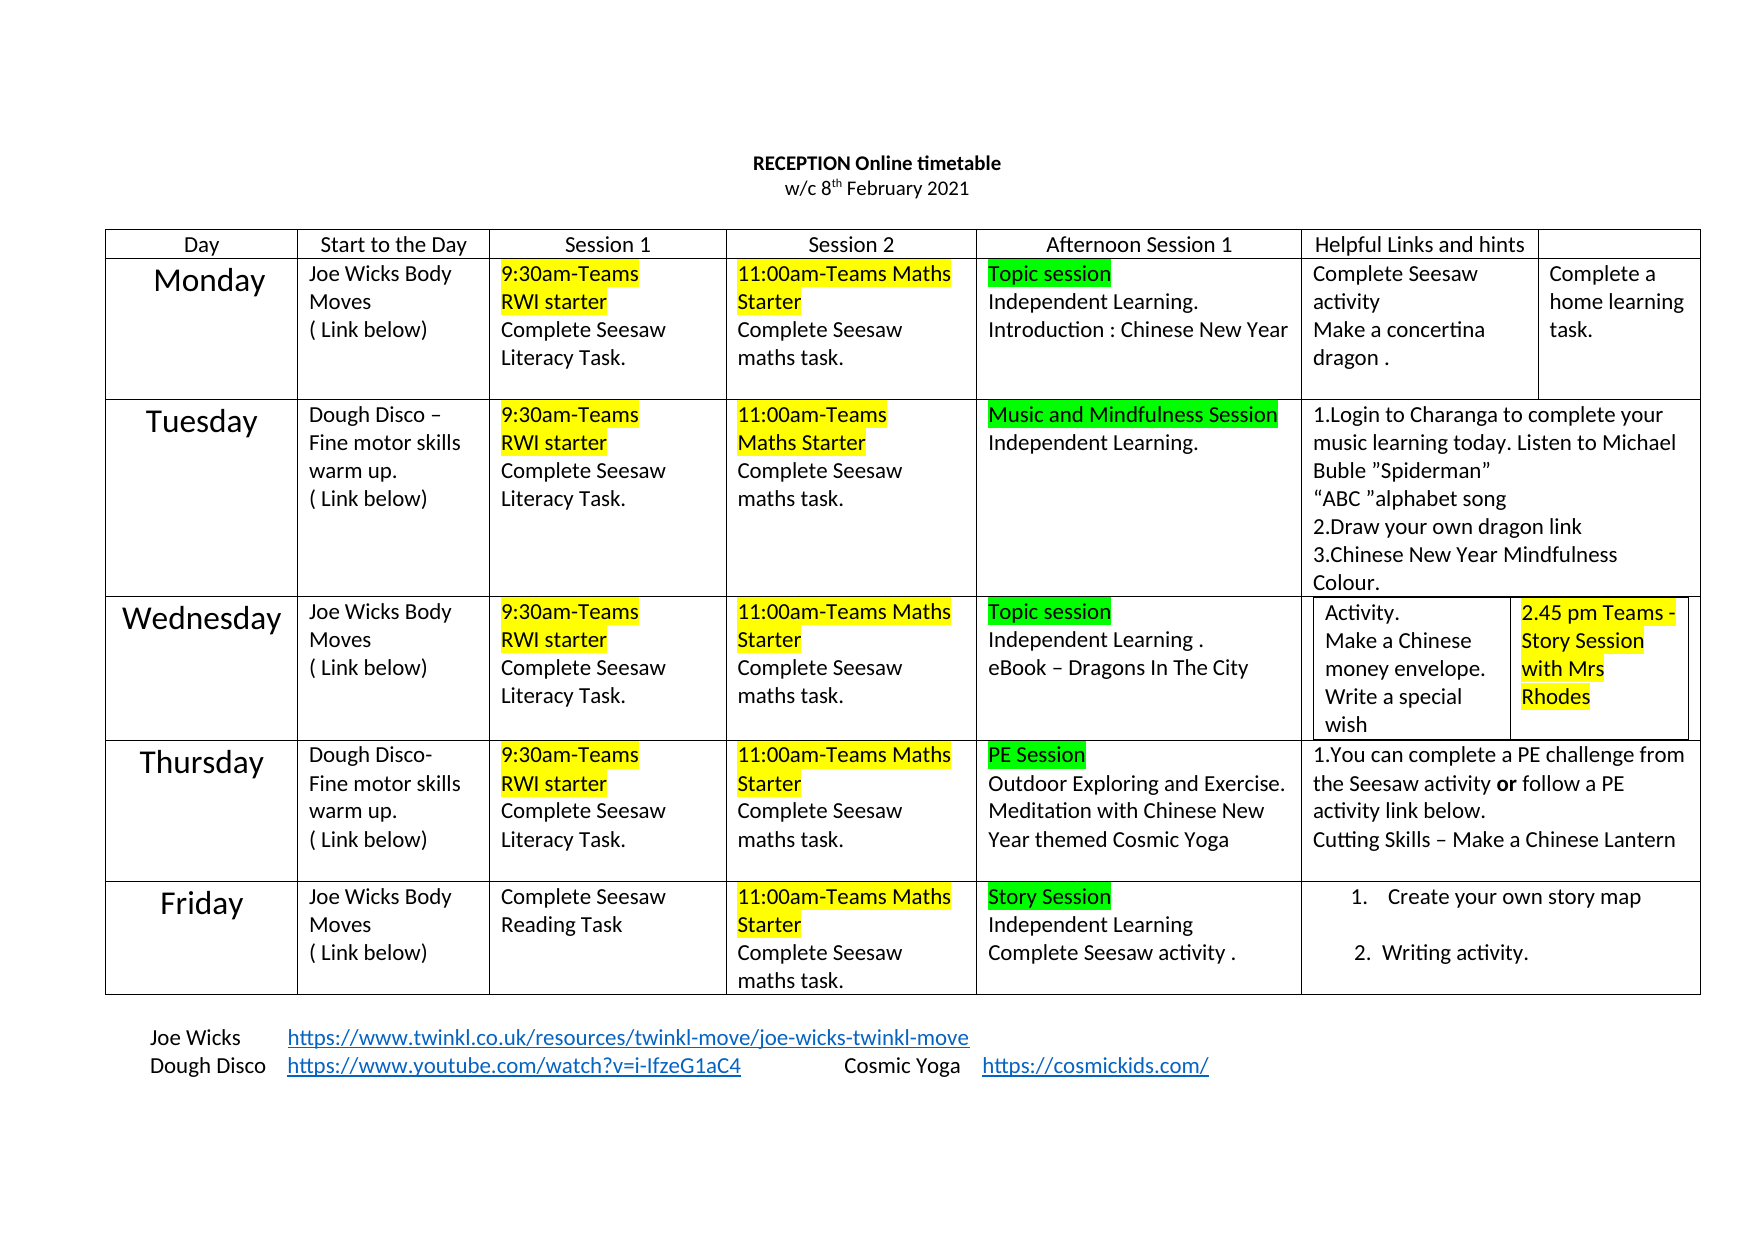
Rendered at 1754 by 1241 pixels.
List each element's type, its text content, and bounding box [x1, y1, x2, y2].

table_cell Complete Seesaw Reading Task [490, 882, 726, 994]
table_cell Complete Seesaw activity Make a concertina dragon . [1302, 259, 1538, 399]
text Joe Wicks https://www.twinkl.co.uk/resources/twinkl-move/joe-wicks-twinkl-move [150, 1023, 1604, 1051]
table_cell Monday [106, 259, 297, 399]
table_cell 9:30am-Teams RWI starter Complete Seesaw Literacy Task. [490, 741, 726, 881]
table_cell Topic session Independent Learning. Introduction : Chinese New Year [977, 259, 1301, 399]
table_cell 11:00am-Teams Maths Starter Complete Seesaw maths task. [727, 882, 976, 994]
table_cell Joe Wicks Body Moves ( Link below) [298, 259, 489, 399]
table_header Session 1 [490, 230, 726, 258]
table_cell 11:00am-Teams Maths Starter Complete Seesaw maths task. [727, 400, 976, 596]
table_cell 11:00am-Teams Maths Starter Complete Seesaw maths task. [727, 259, 976, 399]
text RECEPTION Online timetable [150, 150, 1604, 175]
table_cell [1302, 597, 1313, 739]
table_cell Music and Mindfulness Session Independent Learning. [977, 400, 1301, 596]
table_cell [1314, 598, 1510, 739]
table_header Start to the Day [298, 230, 489, 258]
table_cell 9:30am-Teams RWI starter Complete Seesaw Literacy Task. [490, 400, 726, 596]
table_cell 11:00am-Teams Maths Starter Complete Seesaw maths task. [727, 741, 976, 881]
table_cell Friday [106, 882, 297, 994]
table_cell PE Session Outdoor Exploring and Exercise. Meditation with Chinese New Year themed Cosmic Yoga [977, 741, 1301, 881]
table_cell Story Session Independent Learning Complete Seesaw activity . [977, 882, 1301, 994]
table_header [1539, 230, 1700, 258]
text Dough Disco https://www.youtube.com/watch?v=i-IfzeG1aC4 Cosmic Yoga https://cosmickids.com/ [150, 1051, 1604, 1079]
table_cell 1.Login to Charanga to complete your music learning today. Listen to Michael Buble ”Spiderman” “ABC ”alphabet song 2.Draw your own dragon link 3.Chinese New Year Mindfulness Colour. [1302, 400, 1700, 596]
table_cell Joe Wicks Body Moves ( Link below) [298, 882, 489, 994]
table_cell Dough Disco- Fine motor skills warm up. ( Link below) [298, 741, 489, 881]
table_cell 11:00am-Teams Maths Starter Complete Seesaw maths task. [727, 597, 976, 739]
table_header Afternoon Session 1 [977, 230, 1301, 258]
table_cell Complete a home learning task. [1539, 259, 1700, 399]
table_cell Wednesday [106, 597, 297, 739]
table_cell [1689, 597, 1700, 739]
table_cell Dough Disco – Fine motor skills warm up. ( Link below) [298, 400, 489, 596]
table_cell Joe Wicks Body Moves ( Link below) [298, 597, 489, 739]
table_cell Create your own story map 2. Writing activity. [1302, 882, 1700, 994]
table_cell Tuesday [106, 400, 297, 596]
table_cell 1.You can complete a PE challenge from the Seesaw activity or follow a PE activity link below. Cutting Skills – Make a Chinese Lantern [1302, 741, 1700, 881]
table_header Session 2 [727, 230, 976, 258]
text w/c 8th February 2021 [150, 175, 1604, 201]
table_header Helpful Links and hints [1302, 230, 1538, 258]
table_cell 9:30am-Teams RWI starter Complete Seesaw Literacy Task. [490, 597, 726, 739]
table_header Day [106, 230, 297, 258]
table_cell [1511, 598, 1688, 739]
table_cell Topic session Independent Learning . eBook – Dragons In The City [977, 597, 1301, 739]
table_cell Thursday [106, 741, 297, 881]
table_cell 9:30am-Teams RWI starter Complete Seesaw Literacy Task. [490, 259, 726, 399]
